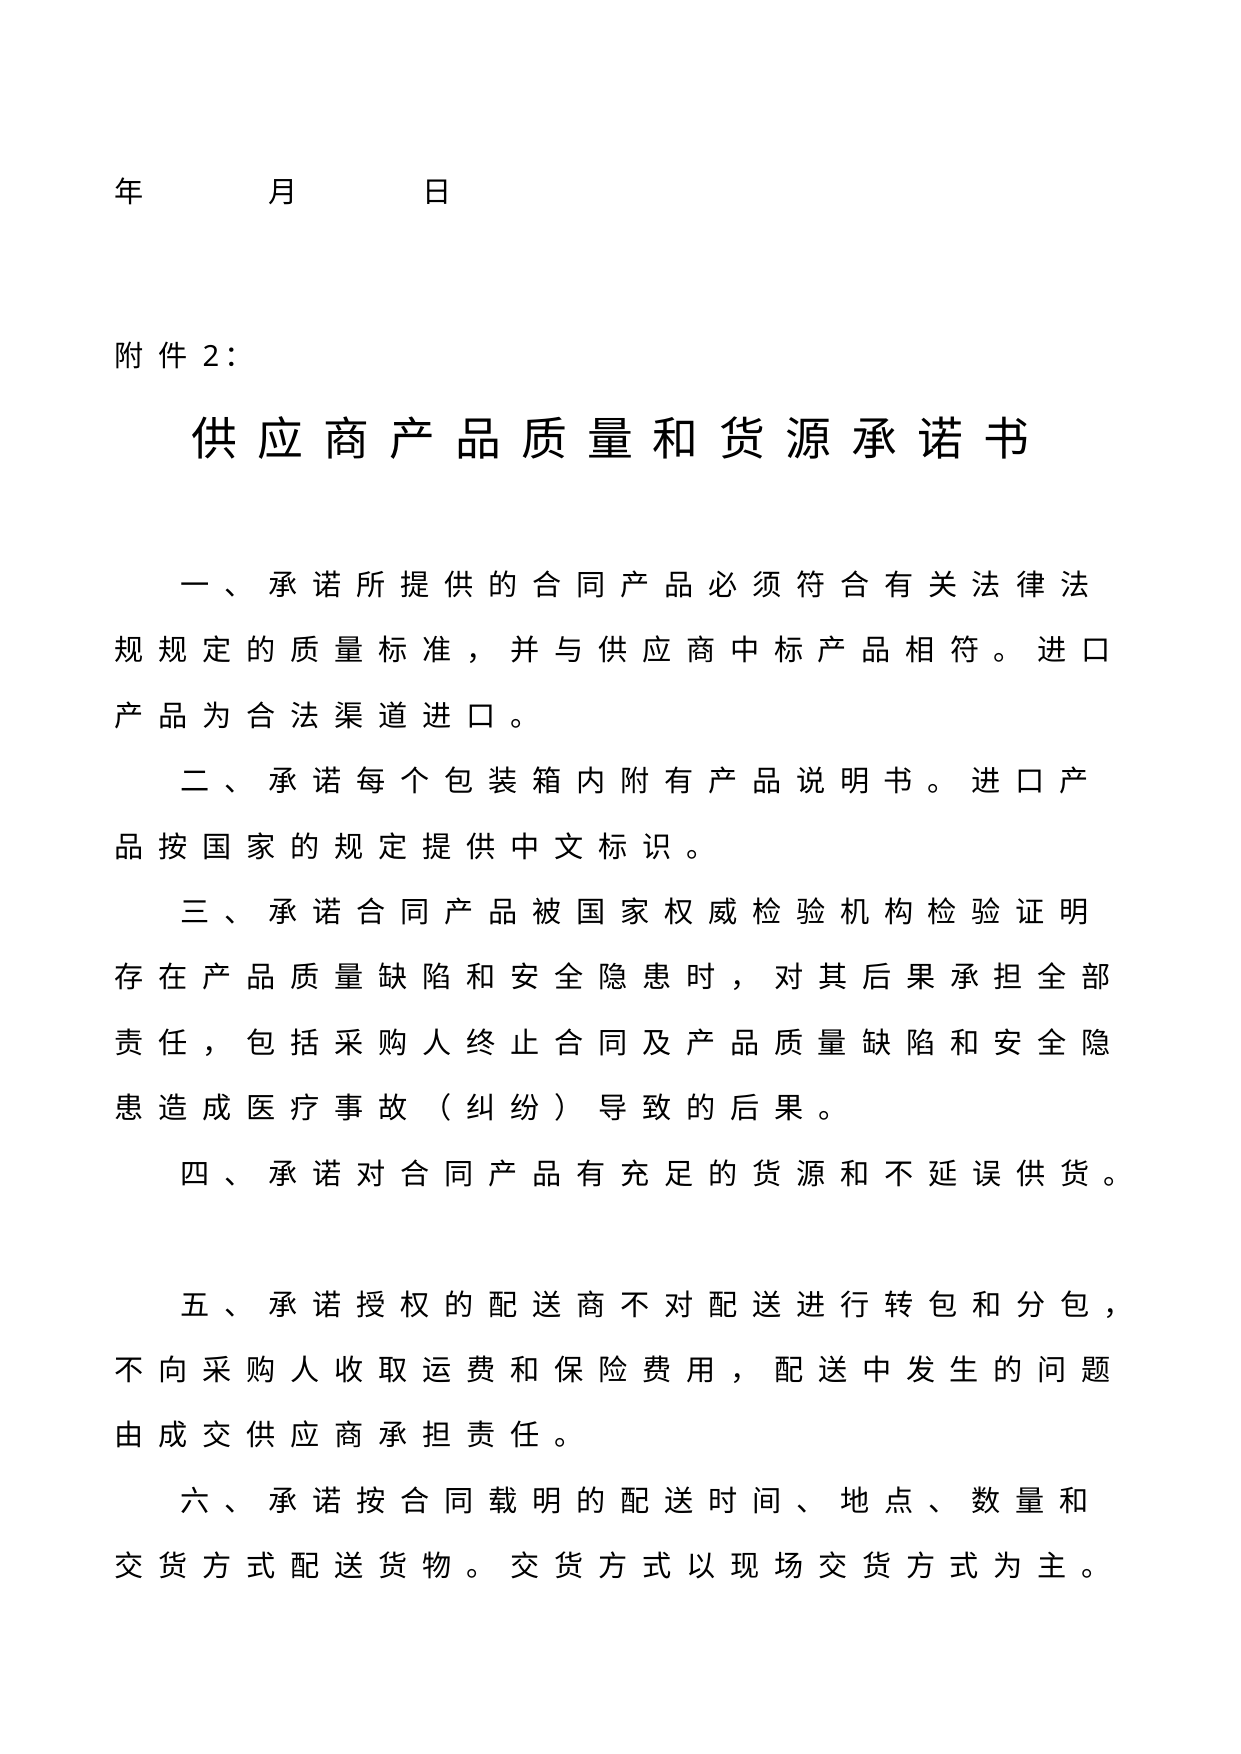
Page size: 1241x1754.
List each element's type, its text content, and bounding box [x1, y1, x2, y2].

text 供应商产品质量和货源承诺书 [114, 386, 1126, 484]
text 附件2： [114, 321, 1126, 386]
text 二、承诺每个包装箱内附有产品说明书。进口产品按国家的规定提供中文标识。 [114, 746, 1126, 877]
text 2024年 月 日 2024年 月 日 [114, 157, 1126, 223]
text 五、承诺授权的配送商不对配送进行转包和分包，不向采购人收取运费和保险费用，配送中发生的问题由成交供应商承担责任。 [114, 1269, 1126, 1466]
text 一、承诺所提供的合同产品必须符合有关法律法规规定的质量标准，并与供应商中标产品相符。进口产品为合法渠道进口。 [114, 550, 1126, 746]
text 六、承诺按合同载明的配送时间、地点、数量和交货方式配送货物。交货方式以现场交货方式为主。 [114, 1466, 1126, 1597]
text 三、承诺合同产品被国家权威检验机构检验证明存在产品质量缺陷和安全隐患时，对其后果承担全部责任，包括采购人终止合同及产品质量缺陷和安全隐患造成医疗事故（纠纷）导致的后果。 [114, 877, 1126, 1139]
text 四、承诺对合同产品有充足的货源和不延误供货。 [114, 1139, 1126, 1269]
